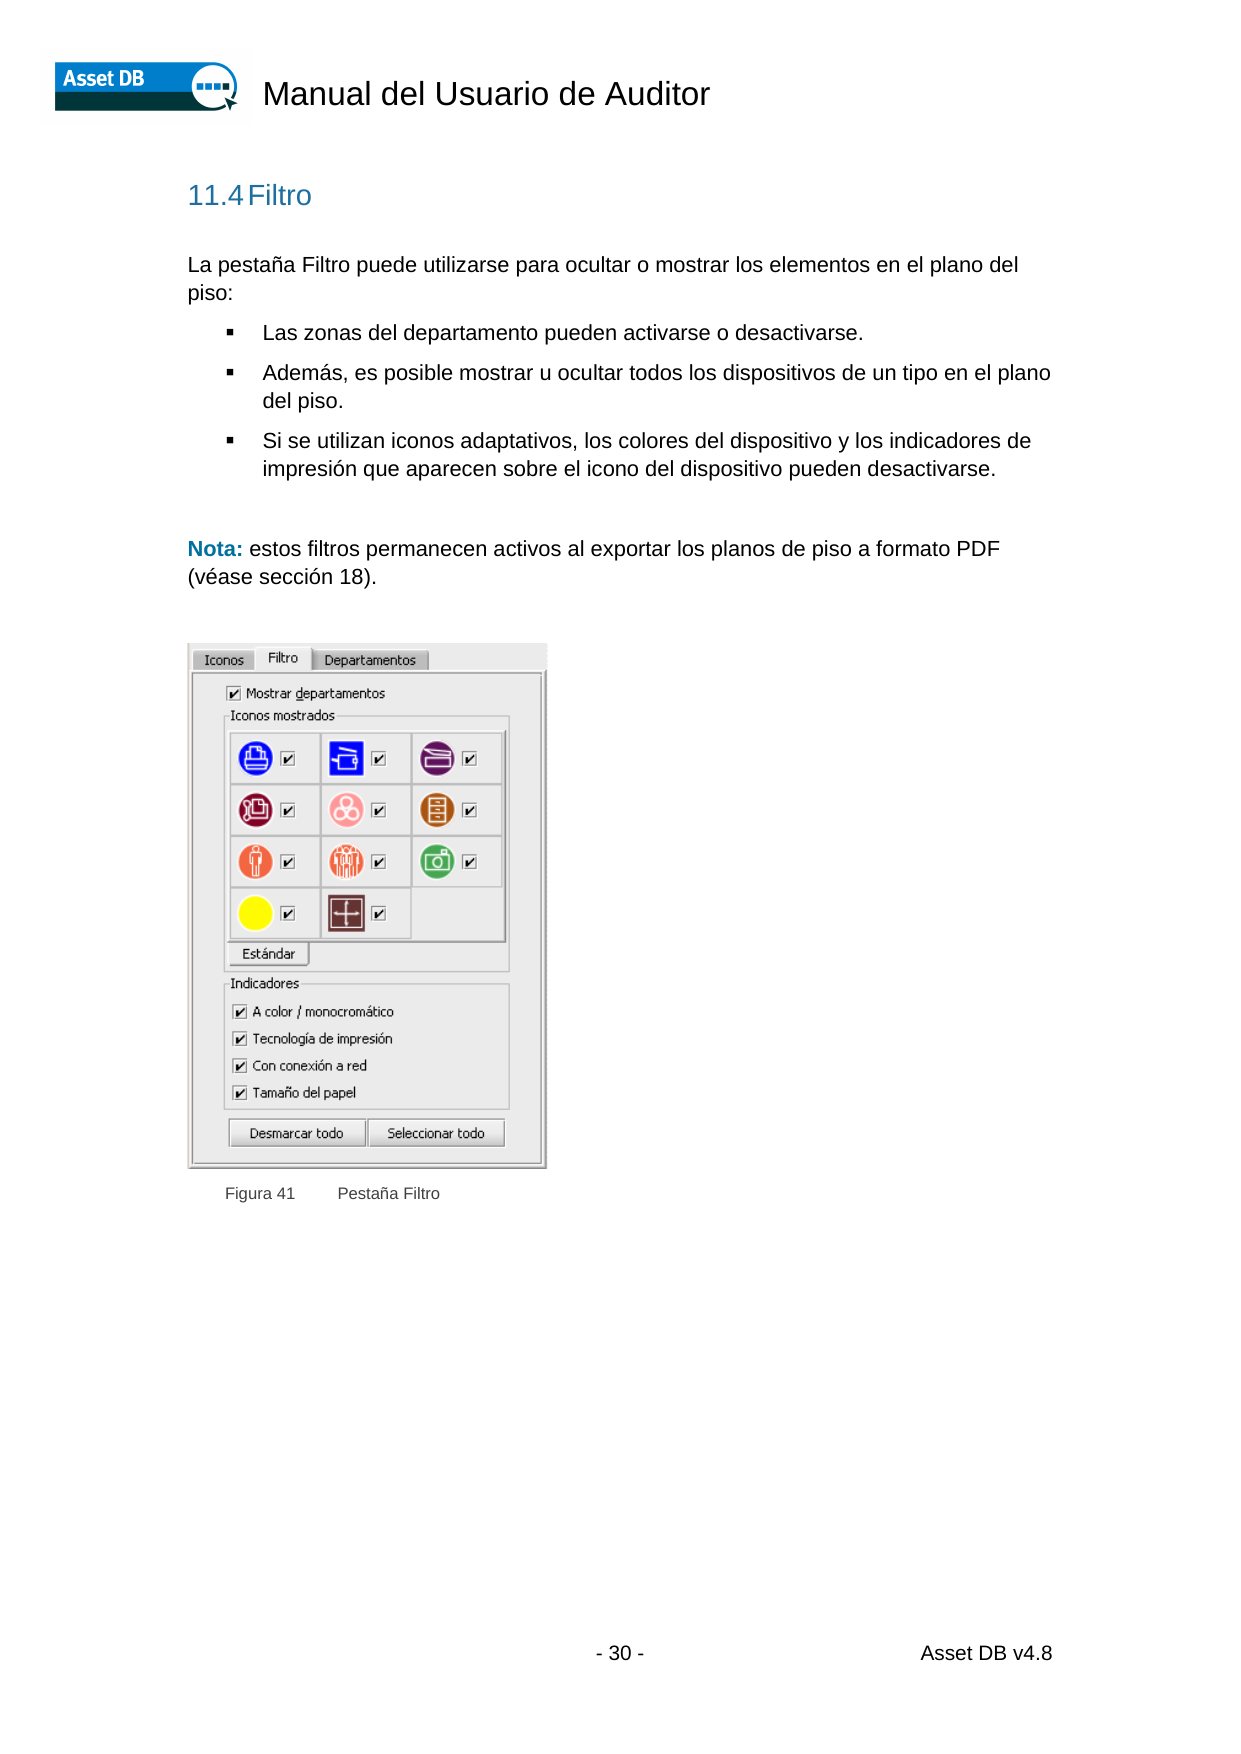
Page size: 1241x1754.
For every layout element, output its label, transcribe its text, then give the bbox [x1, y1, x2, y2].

text Pestaña Filtro [225, 1183, 1053, 1203]
text Nota: estos filtros permanecen activos al exportar los planos de piso a formato PDF (véase sección 19). [187, 536, 1053, 589]
subtitle Filtro [187, 178, 1053, 211]
list Además, es posible mostrar u ocultar todos los dispositivos de un tipo en el plano del piso. [225, 360, 1053, 413]
list Si se utilizan iconos adaptativos, los colores del dispositivo y los indicadores de impresión que aparecen sobre el icono del dispositivo pueden desactivarse. [225, 428, 1053, 481]
picture [187, 643, 548, 1169]
picture [41, 48, 252, 126]
text La pestaña Filtro puede utilizarse para ocultar o mostrar los elementos en el plano del piso: [187, 252, 1053, 304]
list Las zonas del departamento pueden activarse o desactivarse. [225, 319, 1053, 345]
